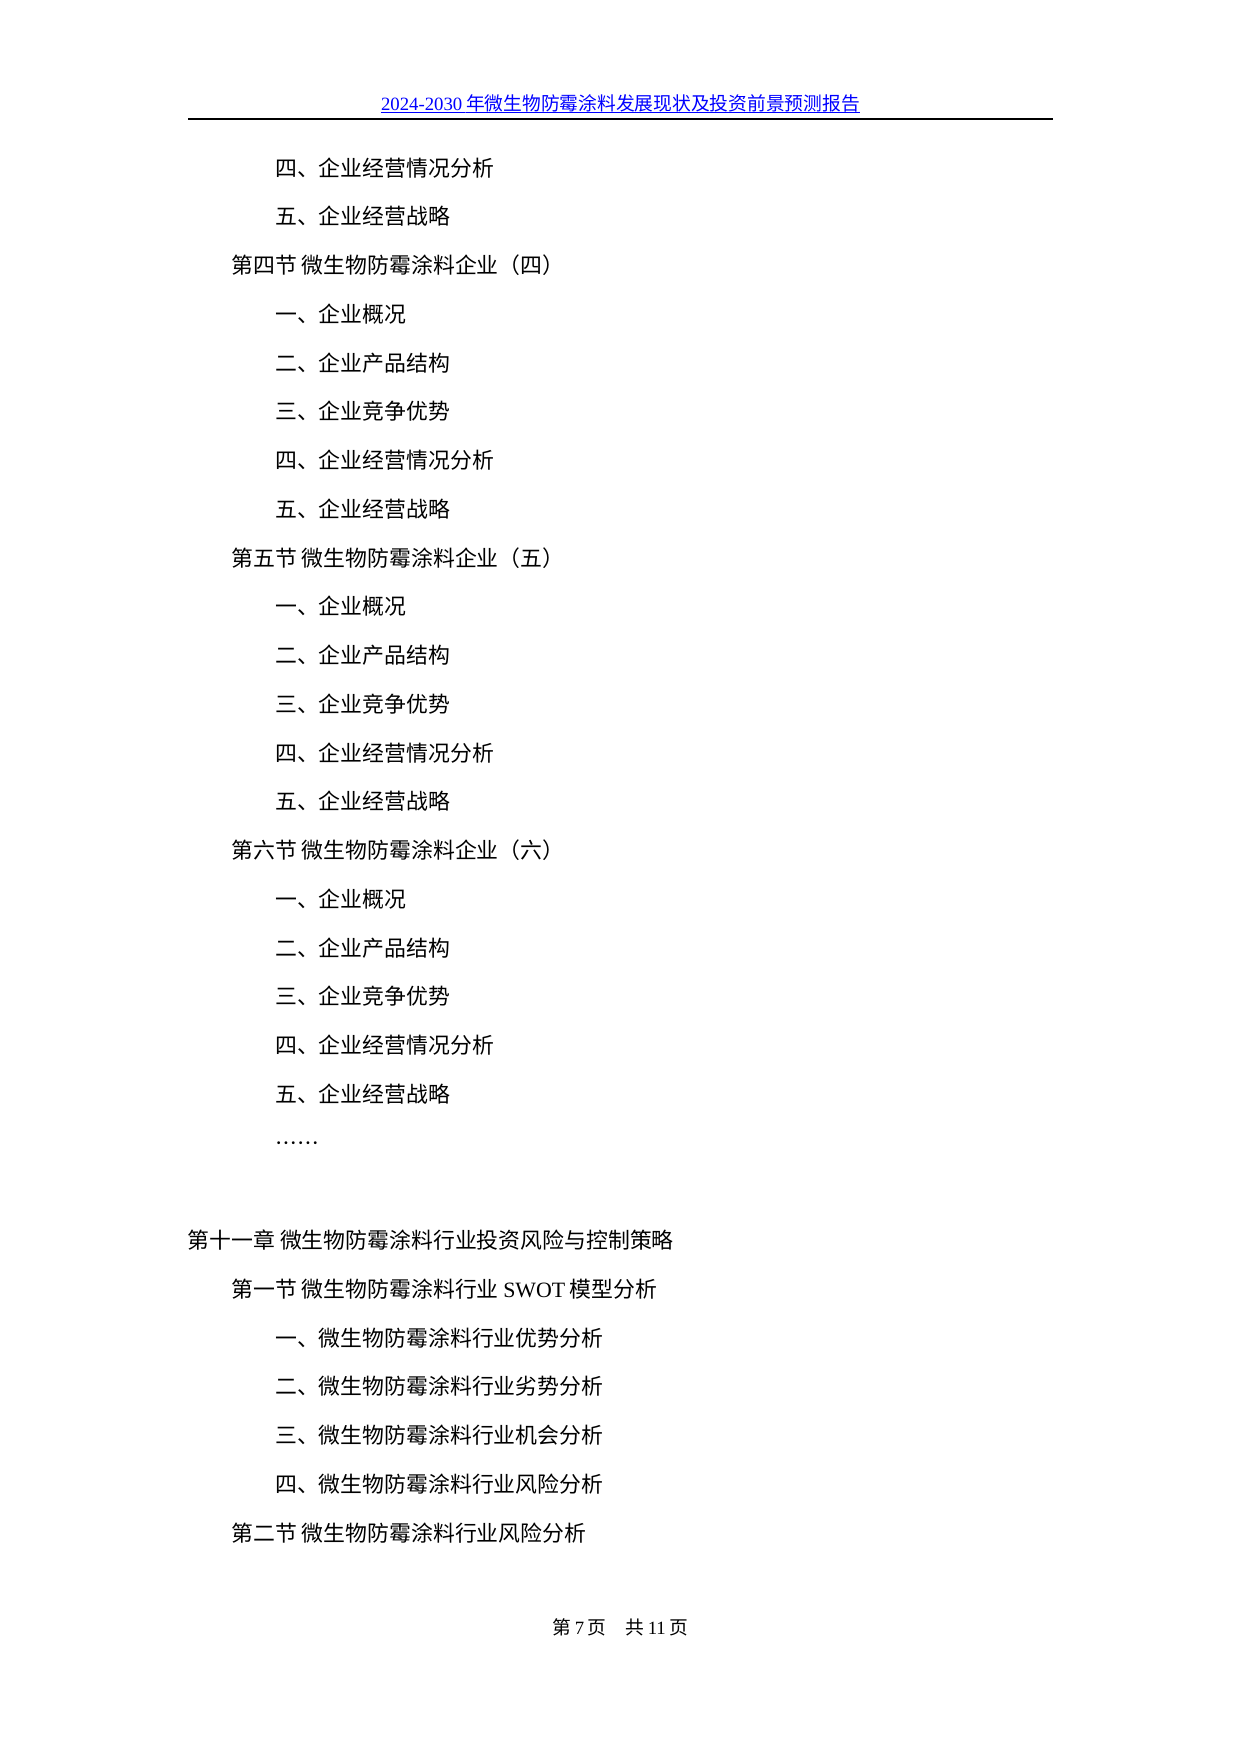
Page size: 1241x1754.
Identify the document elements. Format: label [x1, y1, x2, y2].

text [187, 150, 1053, 1548]
